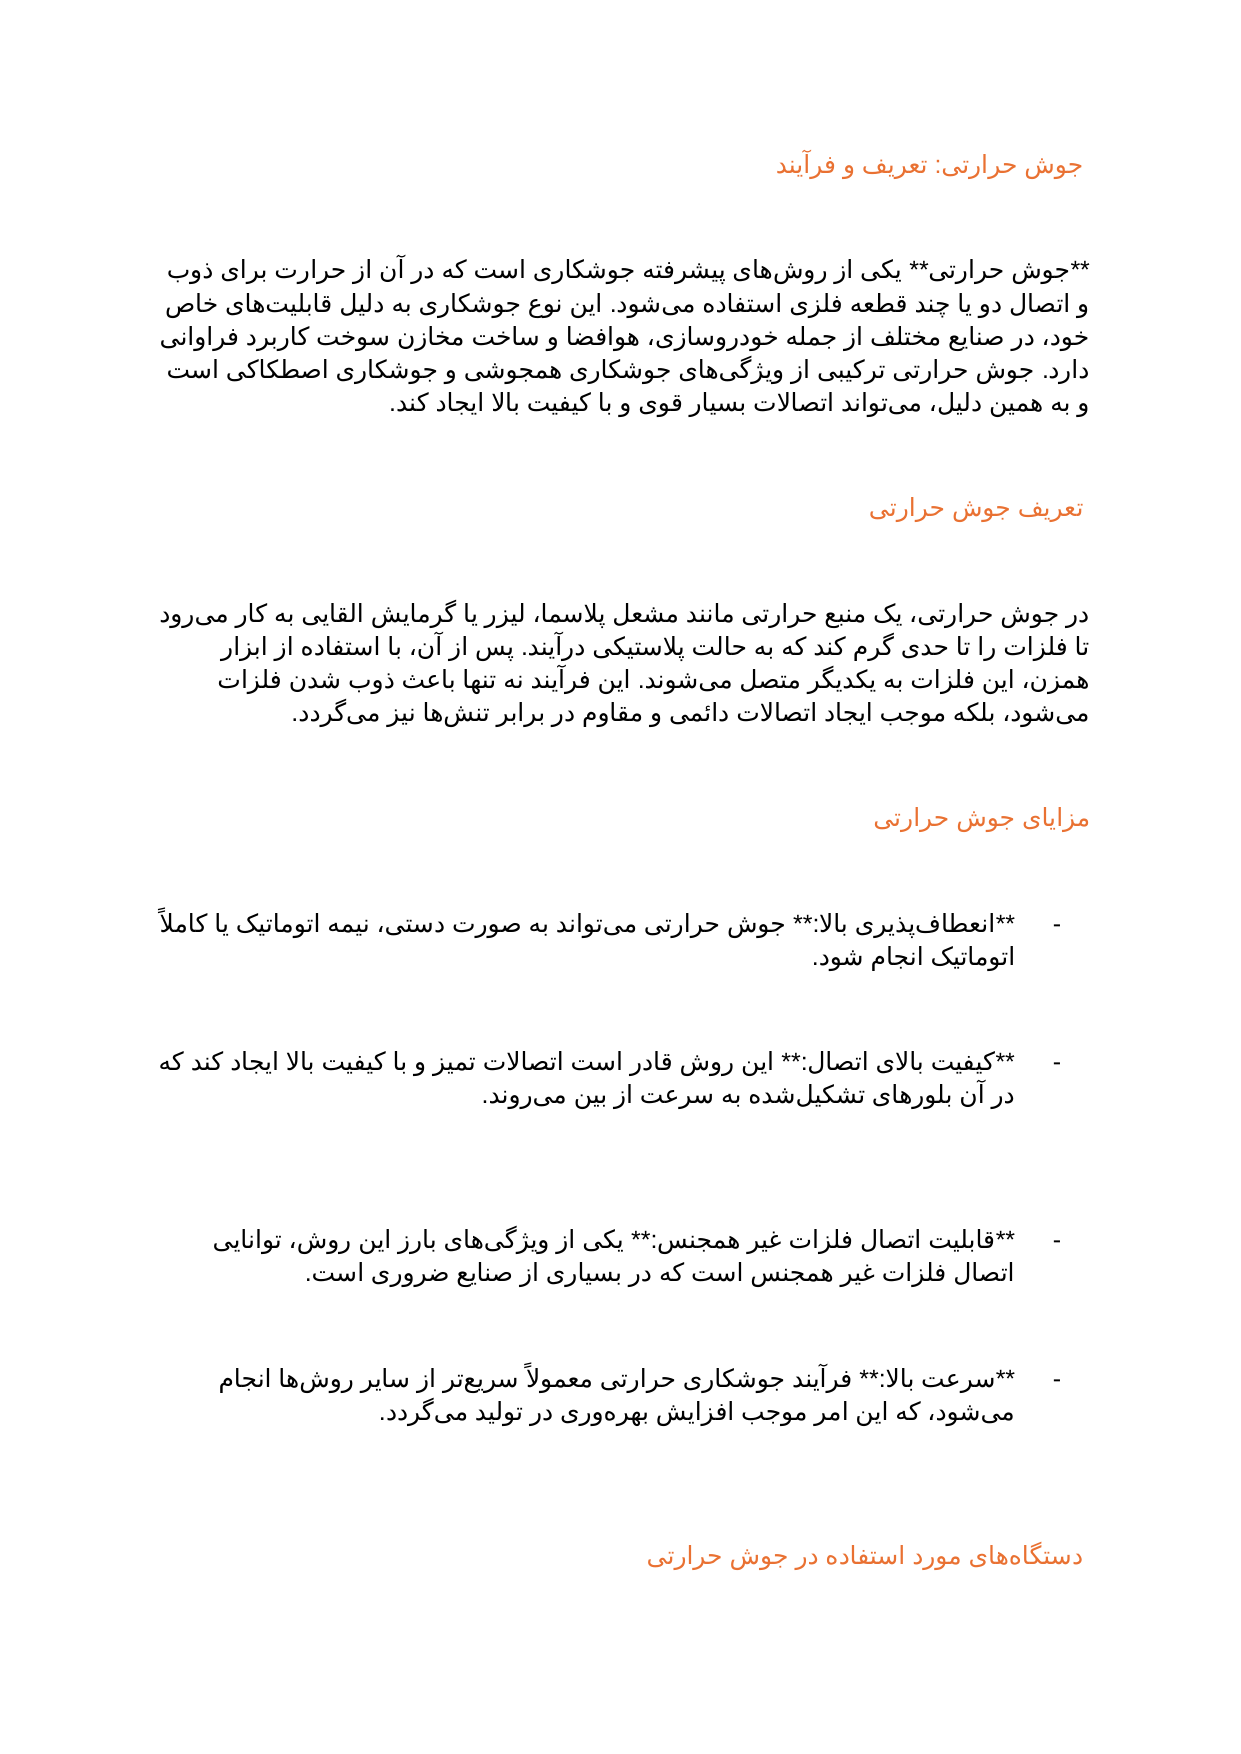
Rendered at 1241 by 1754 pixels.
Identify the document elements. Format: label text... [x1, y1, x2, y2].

text دستگاه‌های مورد استفاده در جوش حرارتی [150, 1541, 1090, 1570]
text در جوش حرارتی، یک منبع حرارتی مانند مشعل پلاسما، لیزر یا گرمایش القایی به کار می‌رود تا فلزات را تا حدی گرم کند که به حالت پلاستیکی درآیند. پس از آن، با استفاده از ابزار همزن، این فلزات به یکدیگر متصل می‌شوند. این فرآیند نه تنها باعث ذوب شدن فلزات می‌شود، بلکه موجب ایجاد اتصالات دائمی و مقاوم در برابر تنش‌ها نیز می‌گردد. [150, 599, 1090, 726]
text **جوش حرارتی** یکی از روش‌های پیشرفته جوشکاری است که در آن از حرارت برای ذوب و اتصال دو یا چند قطعه فلزی استفاده می‌شود. این نوع جوشکاری به دلیل قابلیت‌های خاص خود، در صنایع مختلف از جمله خودروسازی، هوافضا و ساخت مخازن سوخت کاربرد فراوانی دارد. جوش حرارتی ترکیبی از ویژگی‌های جوشکاری همجوشی و جوشکاری اصطکاکی است و به همین دلیل، می‌تواند اتصالات بسیار قوی و با کیفیت بالا ایجاد کند. [150, 256, 1090, 416]
list **انعطاف‌پذیری بالا:** جوش حرارتی می‌تواند به صورت دستی، نیمه اتوماتیک یا کاملاً اتوماتیک انجام شود. [150, 909, 1053, 971]
list **قابلیت اتصال فلزات غیر همجنس:** یکی از ویژگی‌های بارز این روش، توانایی اتصال فلزات غیر همجنس است که در بسیاری از صنایع ضروری است. [150, 1225, 1053, 1287]
list **کیفیت بالای اتصال:** این روش قادر است اتصالات تمیز و با کیفیت بالا ایجاد کند که در آن بلورهای تشکیل‌شده به سرعت از بین می‌روند. [150, 1047, 1053, 1109]
text مزایای جوش حرارتی [150, 803, 1090, 832]
text تعریف جوش حرارتی [150, 493, 1090, 522]
text جوش حرارتی: تعریف و فرآیند [150, 150, 1090, 179]
list **سرعت بالا:** فرآیند جوشکاری حرارتی معمولاً سریع‌تر از سایر روش‌ها انجام می‌شود، که این امر موجب افزایش بهره‌وری در تولید می‌گردد. [150, 1363, 1053, 1425]
